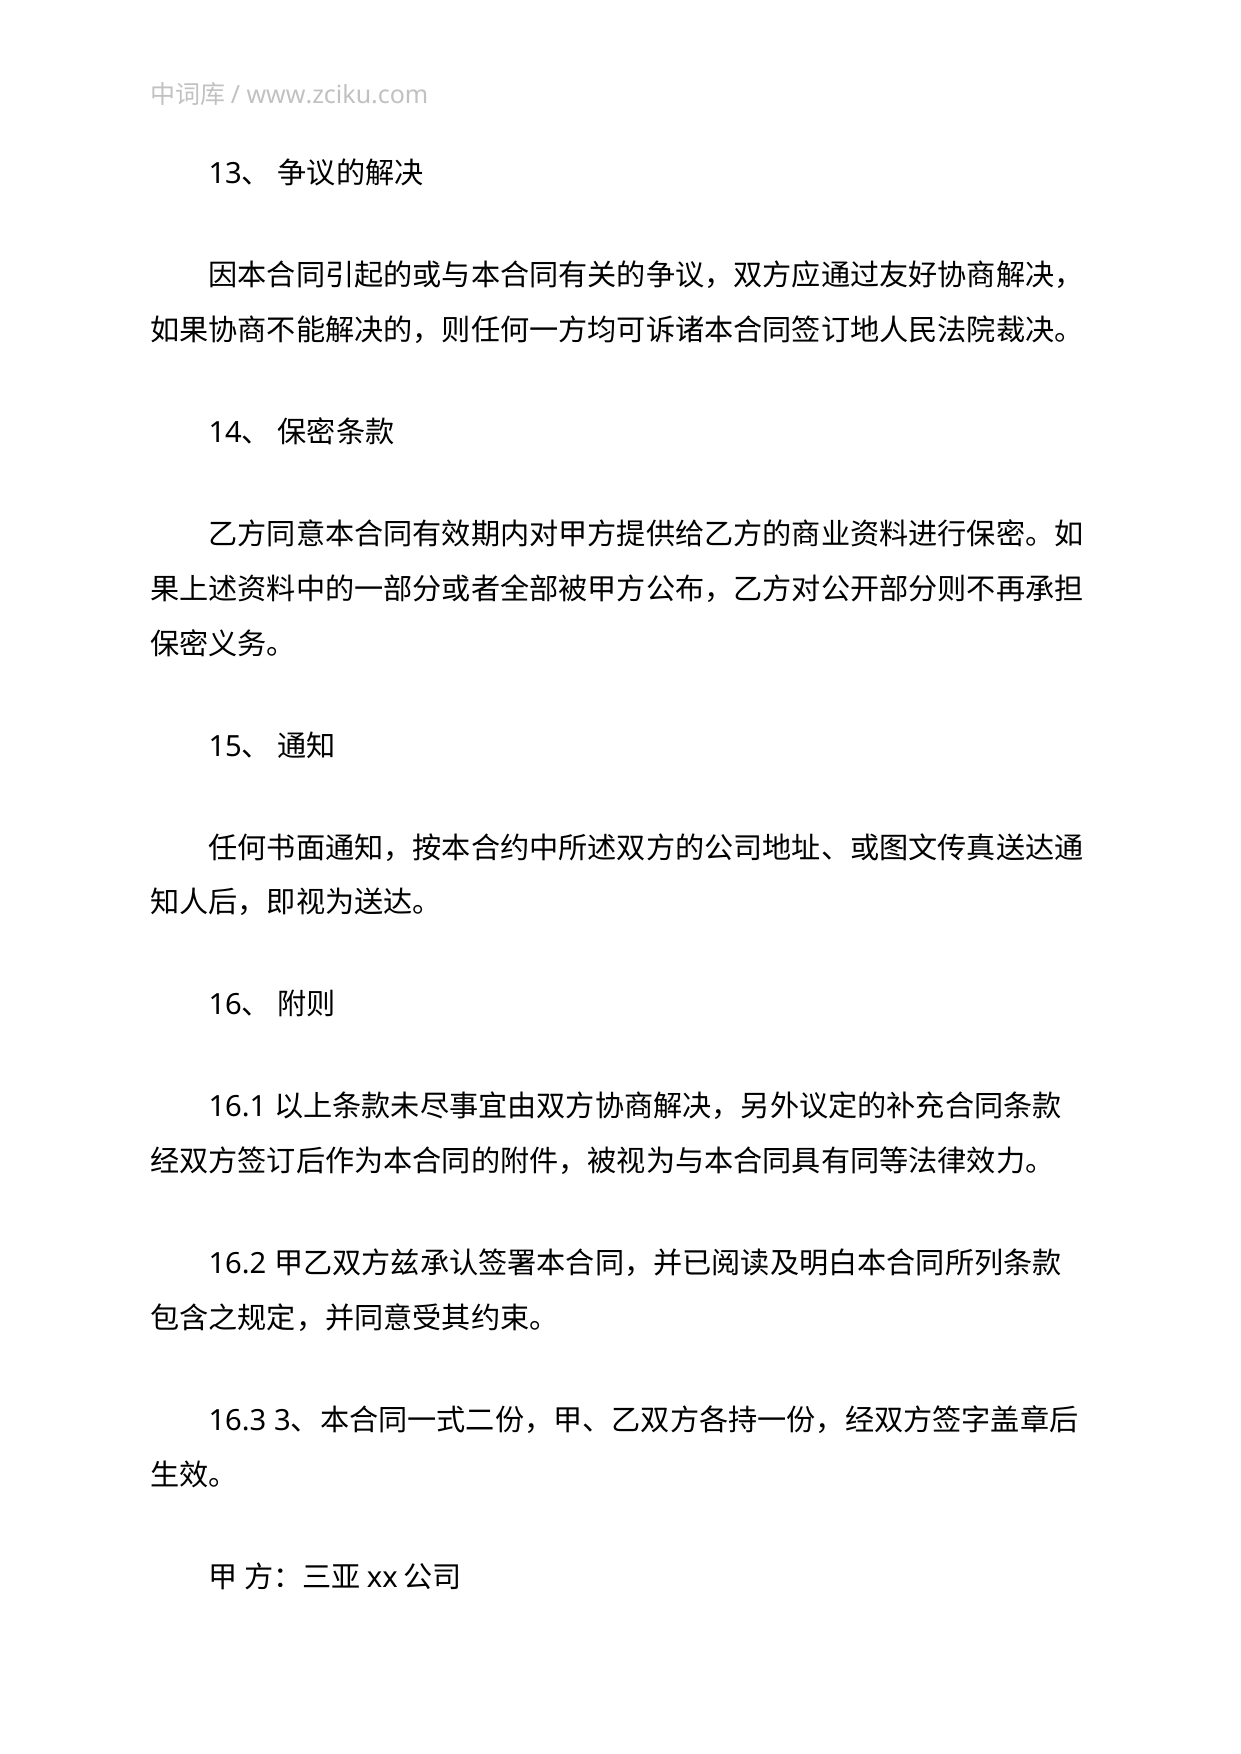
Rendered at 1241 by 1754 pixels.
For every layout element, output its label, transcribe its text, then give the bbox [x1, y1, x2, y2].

text 甲 方：三亚xx公司 [150, 1553, 1090, 1596]
text 16.3 3、本合同一式二份，甲、乙双方各持一份，经双方签字盖章后生效。 [150, 1396, 1090, 1494]
text 因本合同引起的或与本合同有关的争议，双方应通过友好协商解决，如果协商不能解决的，则任何一方均可诉诸本合同签订地人民法院裁决。 [150, 252, 1090, 349]
text 任何书面通知，按本合约中所述双方的公司地址、或图文传真送达通知人后，即视为送达。 [150, 824, 1090, 921]
text 13、 争议的解决 [150, 150, 1090, 192]
text 16.1 以上条款未尽事宜由双方协商解决，另外议定的补充合同条款经双方签订后作为本合同的附件，被视为与本合同具有同等法律效力。 [150, 1083, 1090, 1180]
text 16.2 甲乙双方兹承认签署本合同，并已阅读及明白本合同所列条款包含之规定，并同意受其约束。 [150, 1239, 1090, 1337]
text 14、 保密条款 [150, 409, 1090, 451]
text 15、 通知 [150, 722, 1090, 764]
text 乙方同意本合同有效期内对甲方提供给乙方的商业资料进行保密。如果上述资料中的一部分或者全部被甲方公布，乙方对公开部分则不再承担保密义务。 [150, 511, 1090, 663]
text 16、 附则 [150, 981, 1090, 1023]
